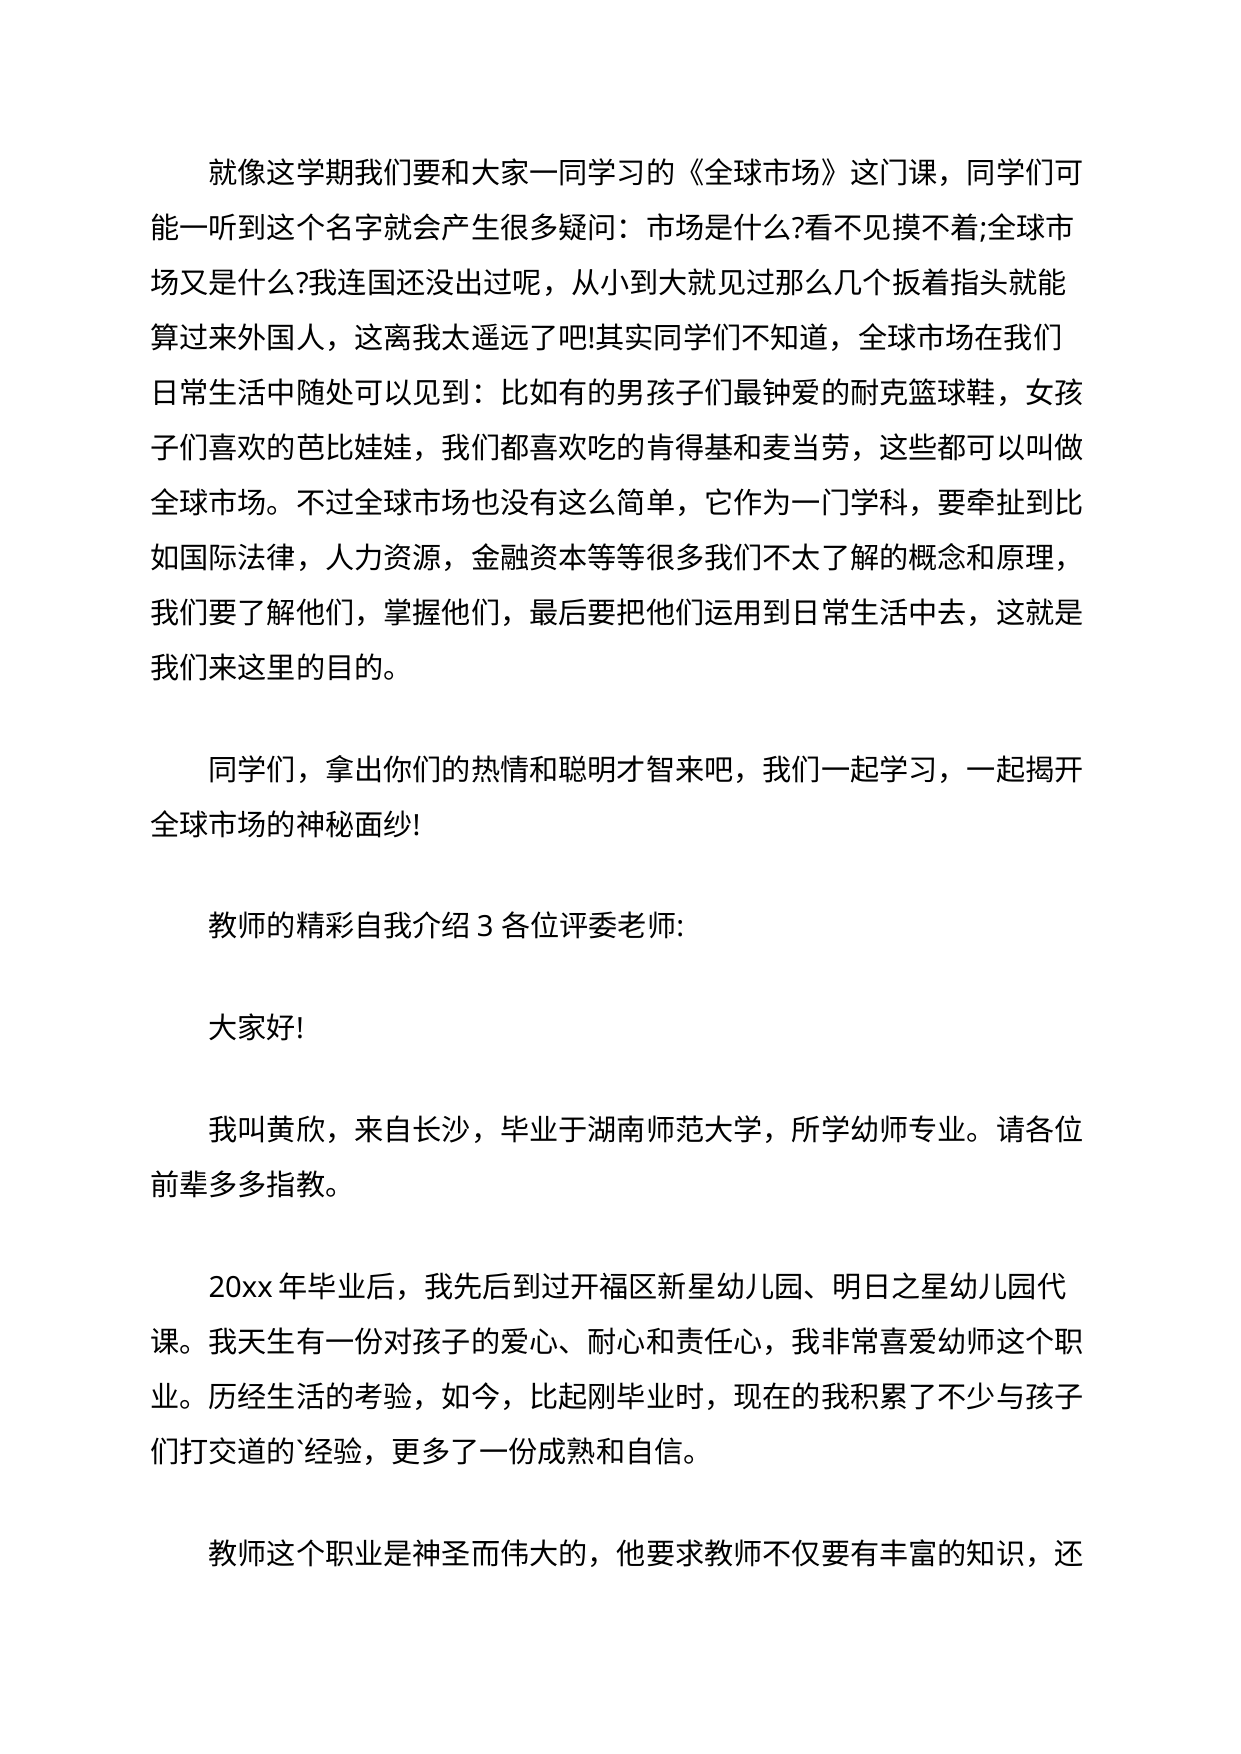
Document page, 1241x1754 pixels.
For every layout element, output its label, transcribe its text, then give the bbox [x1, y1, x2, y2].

text 大家好! [150, 1005, 1090, 1047]
text 我叫黄欣，来自长沙，毕业于湖南师范大学，所学幼师专业。请各位前辈多多指教。 [150, 1107, 1090, 1204]
text 就像这学期我们要和大家一同学习的《全球市场》这门课，同学们可能一听到这个名字就会产生很多疑问：市场是什么?看不见摸不着;全球市场又是什么?我连国还没出过呢，从小到大就见过那么几个扳着指头就能算过来外国人，这离我太遥远了吧!其实同学们不知道，全球市场在我们日常生活中随处可以见到：比如有的男孩子们最钟爱的耐克篮球鞋，女孩子们喜欢的芭比娃娃，我们都喜欢吃的肯得基和麦当劳，这些都可以叫做全球市场。不过全球市场也没有这么简单，它作为一门学科，要牵扯到比如国际法律，人力资源，金融资本等等很多我们不太了解的概念和原理，我们要了解他们，掌握他们，最后要把他们运用到日常生活中去，这就是我们来这里的目的。 [150, 150, 1090, 687]
text 教师的精彩自我介绍3 各位评委老师: [150, 903, 1090, 945]
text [150, 1530, 1090, 1573]
text 同学们，拿出你们的热情和聪明才智来吧，我们一起学习，一起揭开全球市场的神秘面纱! [150, 746, 1090, 843]
text 20xx年毕业后，我先后到过开福区新星幼儿园、明日之星幼儿园代课。我天生有一份对孩子的爱心、耐心和责任心，我非常喜爱幼师这个职业。历经生活的考验，如今，比起刚毕业时，现在的我积累了不少与孩子们打交道的`经验，更多了一份成熟和自信。 [150, 1264, 1090, 1471]
